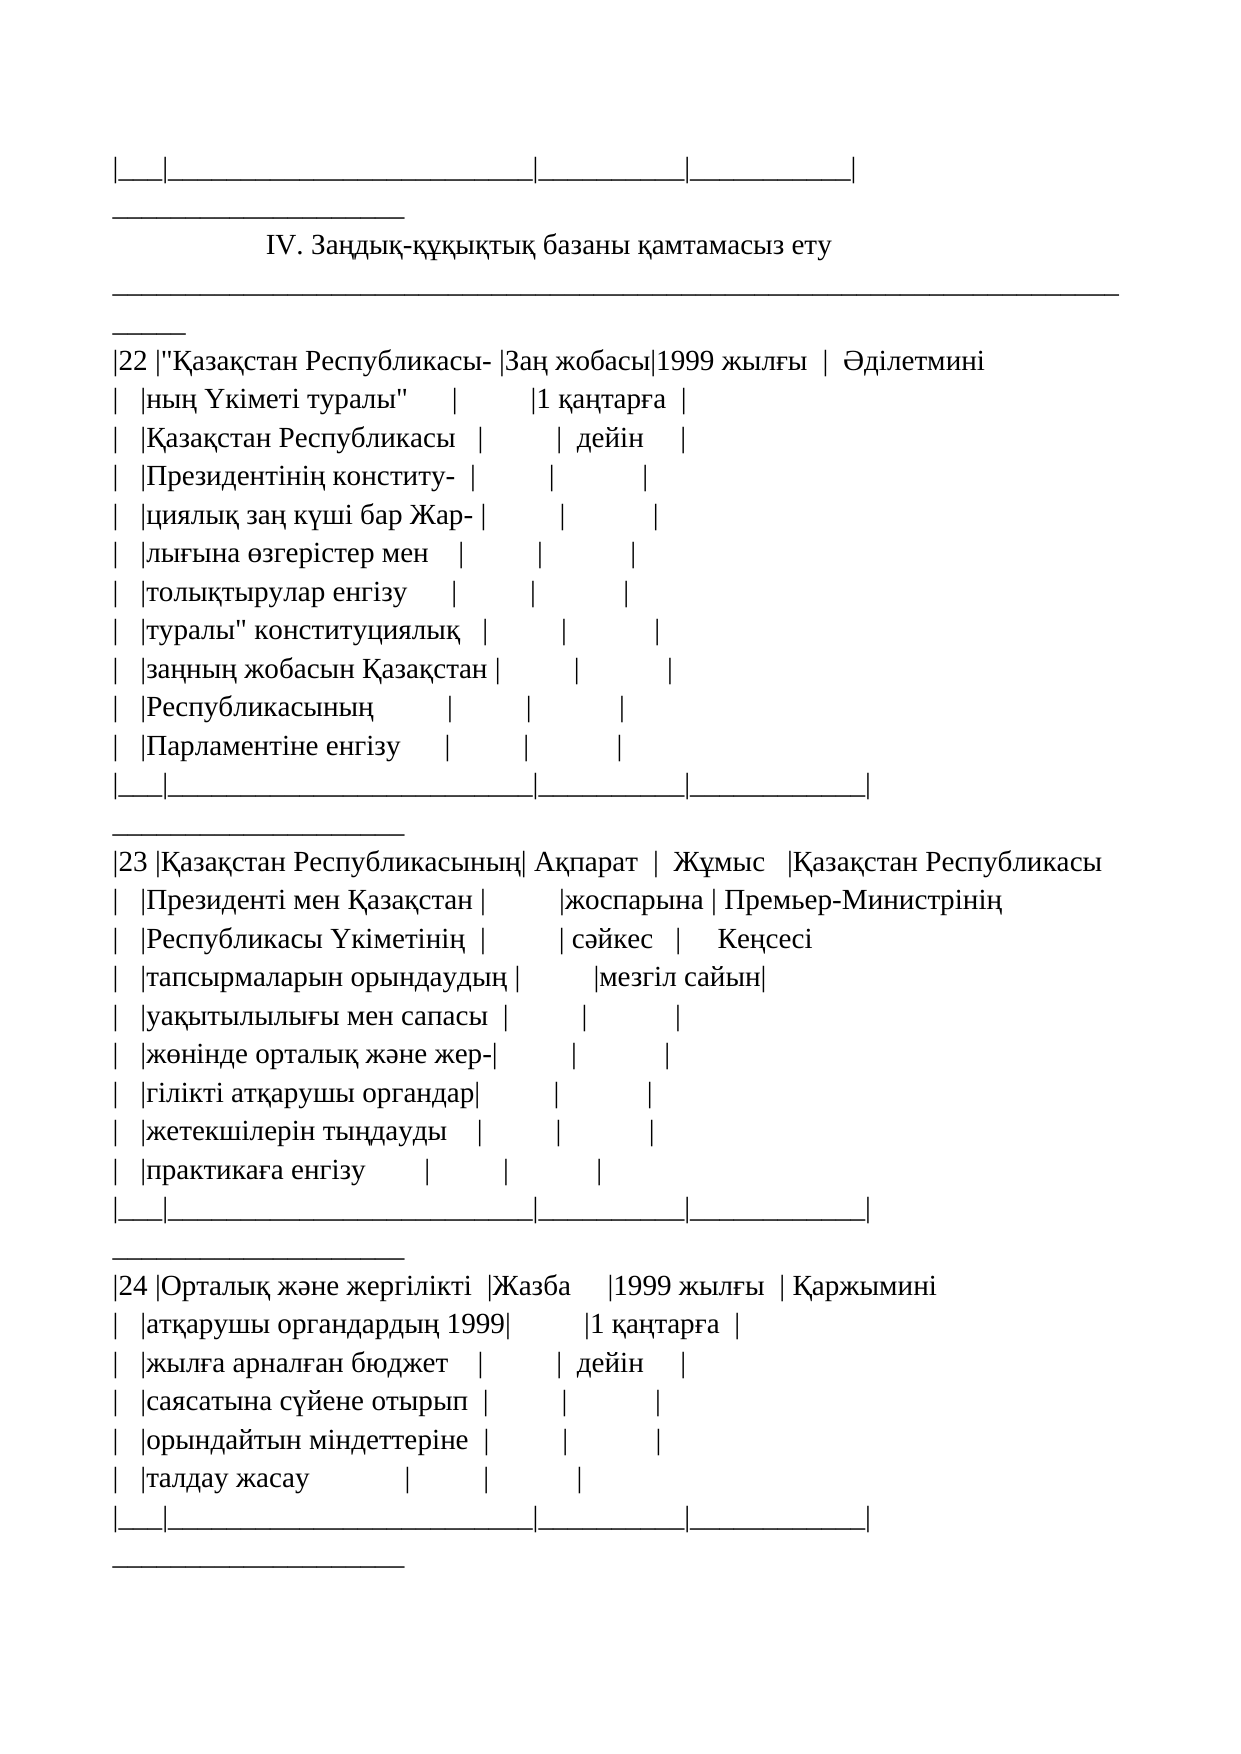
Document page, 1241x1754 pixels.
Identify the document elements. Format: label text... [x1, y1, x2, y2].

text | |жетекшілерін тыңдауды | | | [112, 1113, 1128, 1147]
text | |талдау жасау | | | [112, 1460, 1128, 1494]
text |___|_________________________|__________|___________|____________________ [112, 150, 1128, 222]
text | |Қазақстан Республикасы | | дейін | [112, 420, 1128, 453]
text | |заңның жобасын Қазақстан | | | [112, 651, 1128, 684]
text IV. Заңдық-құқықтық базаны қамтамасыз ету [112, 227, 1128, 261]
text | |гілікті атқарушы органдар| | | [112, 1075, 1128, 1108]
text | |лығына өзгерістер мен | | | [112, 535, 1128, 569]
text |24 |Орталық және жергілікті |Жазба |1999 жылғы | Қаржымині [112, 1268, 1128, 1301]
text | |тапсырмаларын орындаудың | |мезгіл сайын| [112, 959, 1128, 993]
text | |атқарушы органдардың 1999| |1 қаңтарға | [112, 1306, 1128, 1340]
text |22 |"Қазақстан Республикасы- |Заң жобасы|1999 жылғы | Әділетмині [112, 343, 1128, 376]
text | |орындайтын міндеттеріне | | | [112, 1422, 1128, 1455]
text |___|_________________________|__________|____________|____________________ [112, 1191, 1128, 1263]
text | |Президенті мен Қазақстан | |жоспарына | Премьер-Министрінің [112, 882, 1128, 916]
text | |Парламентіне енгізу | | | [112, 728, 1128, 762]
text | |толықтырулар енгізу | | | [112, 574, 1128, 607]
text | |жөнінде орталық және жер-| | | [112, 1036, 1128, 1070]
text | |ның Үкіметі туралы" | |1 қаңтарға | [112, 381, 1128, 415]
text |___|_________________________|__________|____________|____________________ [112, 767, 1128, 839]
text | |жылға арналған бюджет | | дейін | [112, 1345, 1128, 1378]
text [112, 1499, 1128, 1571]
text | |туралы" конституциялық | | | [112, 612, 1128, 646]
text | |Республикасының | | | [112, 689, 1128, 723]
text | |циялық заң күші бар Жар- | | | [112, 497, 1128, 530]
text | |уақытылылығы мен сапасы | | | [112, 998, 1128, 1031]
text | |Президентінің конститу- | | | [112, 458, 1128, 492]
text | |Республикасы Үкіметінің | | сәйкес | Кеңсесі [112, 921, 1128, 954]
text |23 |Қазақстан Республикасының| Ақпарат | Жұмыс |Қазақстан Республикасы [112, 844, 1128, 877]
text | |саясатына сүйене отырып | | | [112, 1383, 1128, 1417]
text __________________________________________________________________________ [112, 266, 1128, 338]
text | |практикаға енгізу | | | [112, 1152, 1128, 1186]
